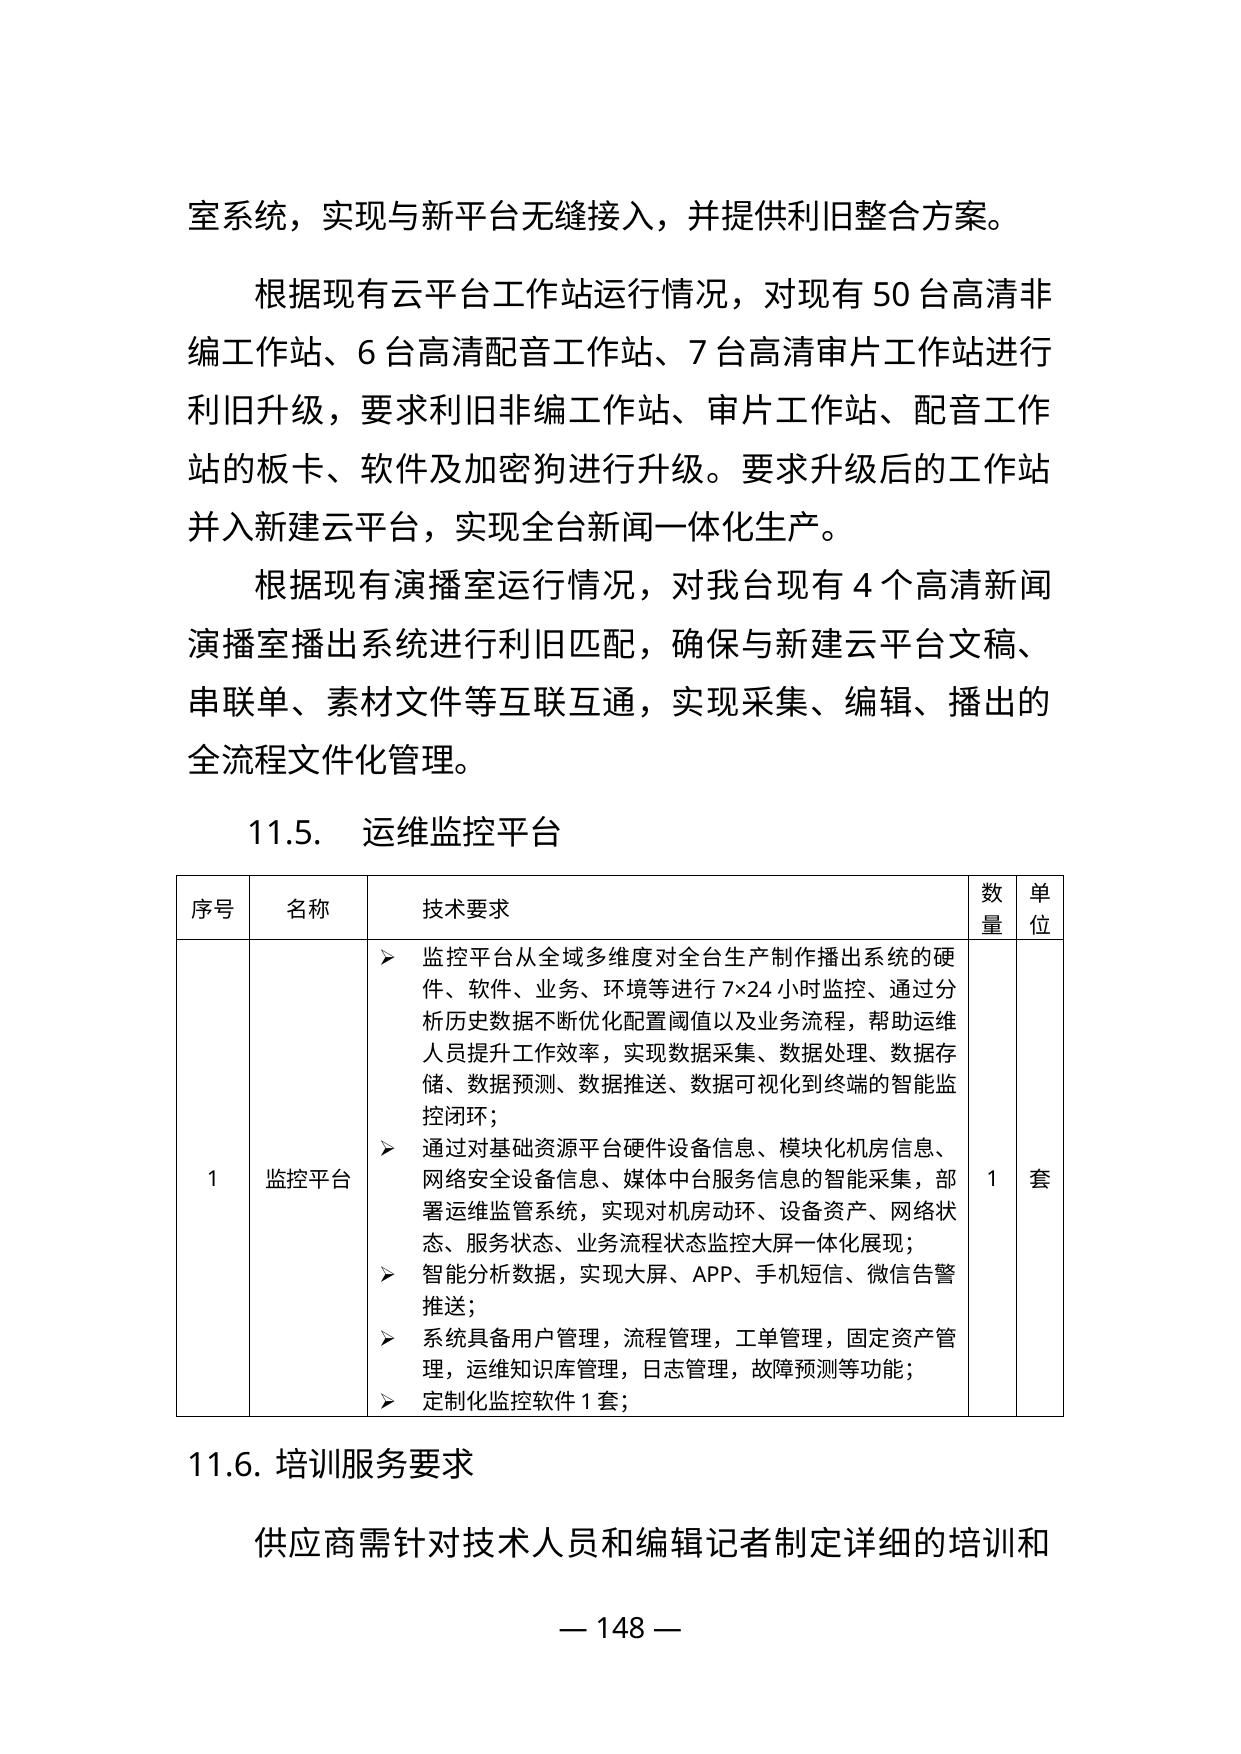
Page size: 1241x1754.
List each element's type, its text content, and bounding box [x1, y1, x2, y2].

table_cell 套 [1017, 940, 1063, 1416]
table_cell 监控平台 [250, 940, 367, 1416]
text 根据现有云平台工作站运行情况，对现有50台高清非编工作站、6台高清配音工作站、7台高清审片工作站进行利旧升级，要求利旧非编工作站、审片工作站、配音工作站的板卡、软件及加密狗进行升级。要求升级后的工作站并入新建云平台，实现全台新闻一体化生产。 [187, 259, 1053, 551]
table_header 数量 [969, 876, 1016, 939]
text 根据现有演播室运行情况，对我台现有4个高清新闻演播室播出系统进行利旧匹配，确保与新建云平台文稿、串联单、素材文件等互联互通，实现采集、编辑、播出的全流程文件化管理。 [187, 551, 1053, 784]
subtitle 运维监控平台 [247, 784, 1053, 875]
table_cell 监控平台从全域多维度对全台生产制作播出系统的硬件、软件、业务、环境等进行7×24小时监控、通过分析历史数据不断优化配置阈值以及业务流程，帮助运维人员提升工作效率，实现数据采集、数据处理、数据存储、数据预测、数据推送、数据可视化到终端的智能监控闭环； 通过对基础资源平台硬件设备信息、模块化机房信息、网络安全设备信息、媒体中台服务信息的智能采集，部署运维监管系统，实现对机房动环、设备资产、网络状态、服务状态、业务流程状态监控大屏一体化展现； 智能分析数据，实现大屏、APP、手机短信、微信告警推送； 系统具备用户管理，流程管理，工单管理，固定资产管理，运维知识库管理，日志管理，故障预测等功能； 定制化监控软件1套； [368, 940, 968, 1416]
table_header 序号 [177, 876, 249, 939]
subtitle 培训服务要求 [187, 1417, 1053, 1507]
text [187, 169, 1053, 259]
table_cell 1 [177, 940, 249, 1416]
table_header 名称 [250, 876, 367, 939]
table_header 单位 [1017, 876, 1063, 939]
table_cell 1 [969, 940, 1016, 1416]
table_header 技术要求 [368, 876, 968, 939]
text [187, 1507, 1053, 1568]
